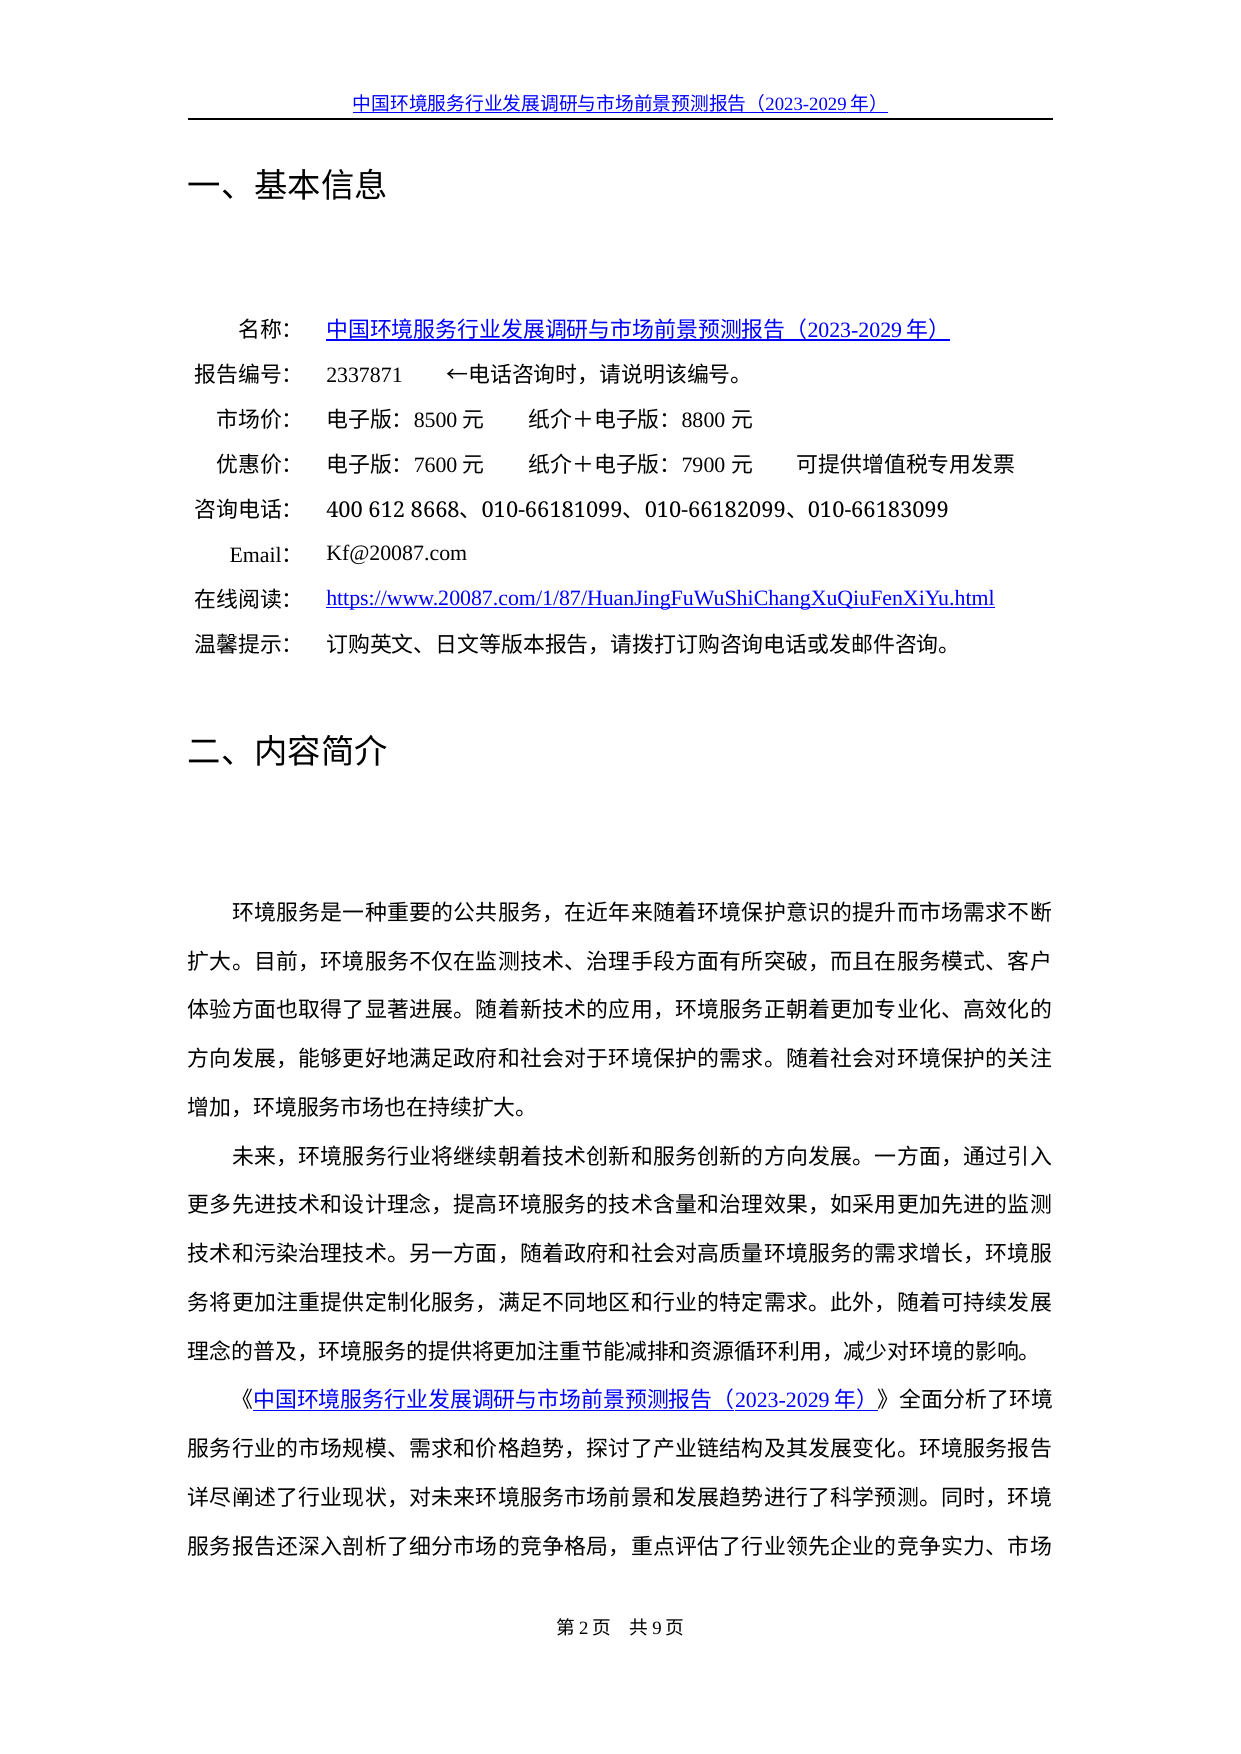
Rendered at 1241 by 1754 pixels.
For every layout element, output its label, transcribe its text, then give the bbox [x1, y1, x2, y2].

table_cell 400 612 8668、010-66181099、010-66182099、010-66183099 [315, 492, 1073, 537]
table_cell Email： [167, 537, 315, 582]
title 二、内容简介 [187, 717, 1053, 782]
table_cell Kf@20087.com [315, 537, 1073, 582]
table_cell 2337871 ←电话咨询时，请说明该编号。 [315, 357, 1073, 402]
table_cell 温馨提示： [167, 627, 315, 672]
title 一、基本信息 [187, 150, 1053, 215]
table_header 名称： [167, 312, 315, 357]
table_cell 市场价： [167, 402, 315, 447]
table_cell 咨询电话： [167, 492, 315, 537]
table_cell 优惠价： [167, 447, 315, 492]
table_cell 在线阅读： [167, 582, 315, 627]
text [187, 894, 1053, 1561]
table_cell 订购英文、日文等版本报告，请拨打订购咨询电话或发邮件咨询。 [315, 627, 1073, 672]
table_header 中国环境服务行业发展调研与市场前景预测报告（2023-2029年） [315, 312, 1073, 357]
table_cell 电子版：8500 元 纸介＋电子版：8800 元 [315, 402, 1073, 447]
table_cell 电子版：7600 元 纸介＋电子版：7900 元 可提供增值税专用发票 [315, 447, 1073, 492]
table_cell [315, 582, 1073, 627]
table_cell 报告编号： [167, 357, 315, 402]
